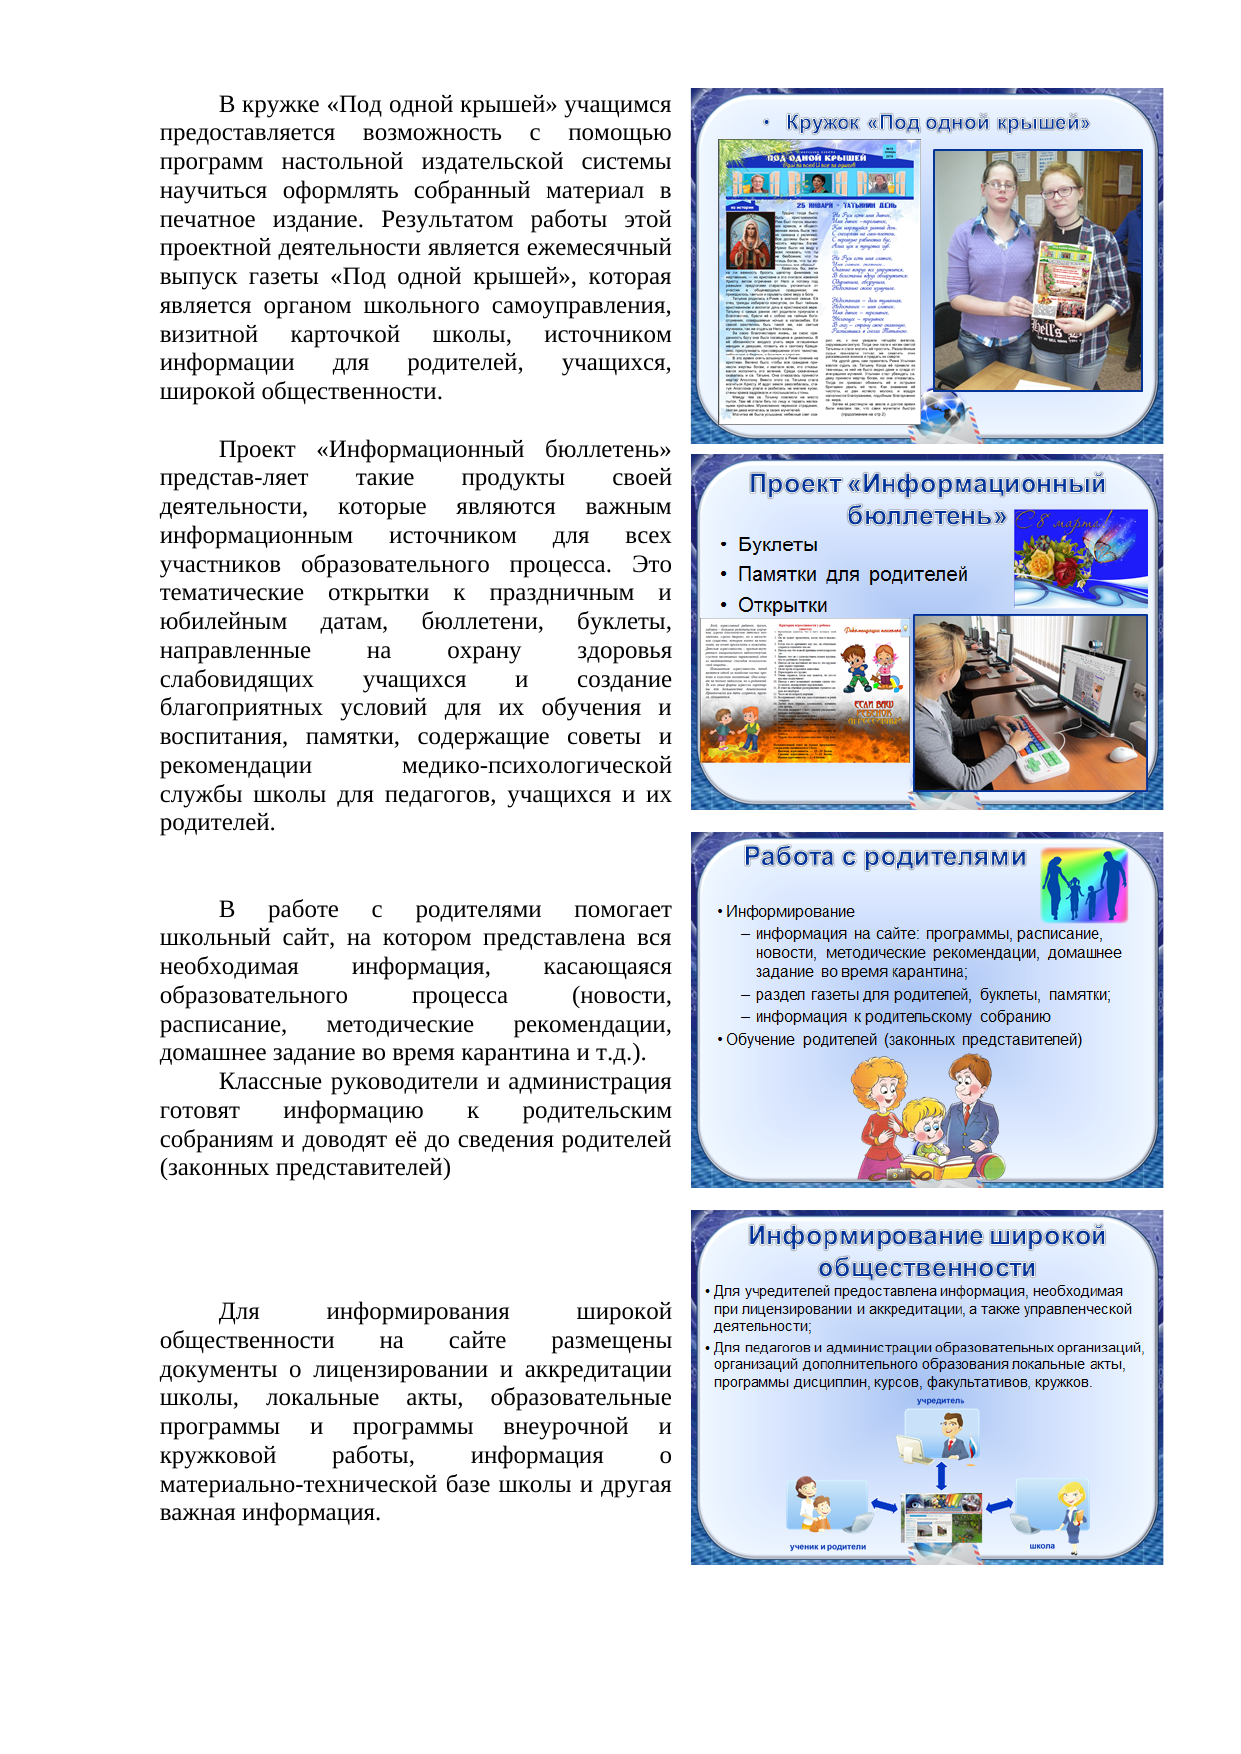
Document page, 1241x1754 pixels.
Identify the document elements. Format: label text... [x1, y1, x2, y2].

picture [691, 1210, 1164, 1565]
text Классные руководители и администрация готовят информацию к родительским собраниям и доводят её до сведения родителей (законных представителей) [159, 1066, 691, 1181]
picture [690, 88, 1164, 444]
text Для информирования широкой общественности на сайте размещены документы о лицензировании и аккредитации школы, локальные акты, образовательные программы и программы внеурочной и кружковой работы, информация о материально-технической базе школы и другая важная информация. [159, 1296, 691, 1526]
text В кружке «Под одной крышей» учащимся предоставляется возможность с помощью программ настольной издательской системы научиться оформлять собранный материал в печатное издание. Результатом работы этой проектной деятельности является ежемесячный выпуск газеты «Под одной крышей», которая является органом школьного самоуправления, визитной карточкой школы, источником информации для родителей, учащихся, широкой общественности. [159, 89, 690, 405]
picture [691, 454, 1164, 810]
text В работе с родителями помогает школьный сайт, на котором представлена вся необходимая информация, касающаяся образовательного процесса (новости, расписание, методические рекомендации, домашнее задание во время карантина и т.д.). [159, 894, 691, 1066]
picture [691, 832, 1164, 1188]
